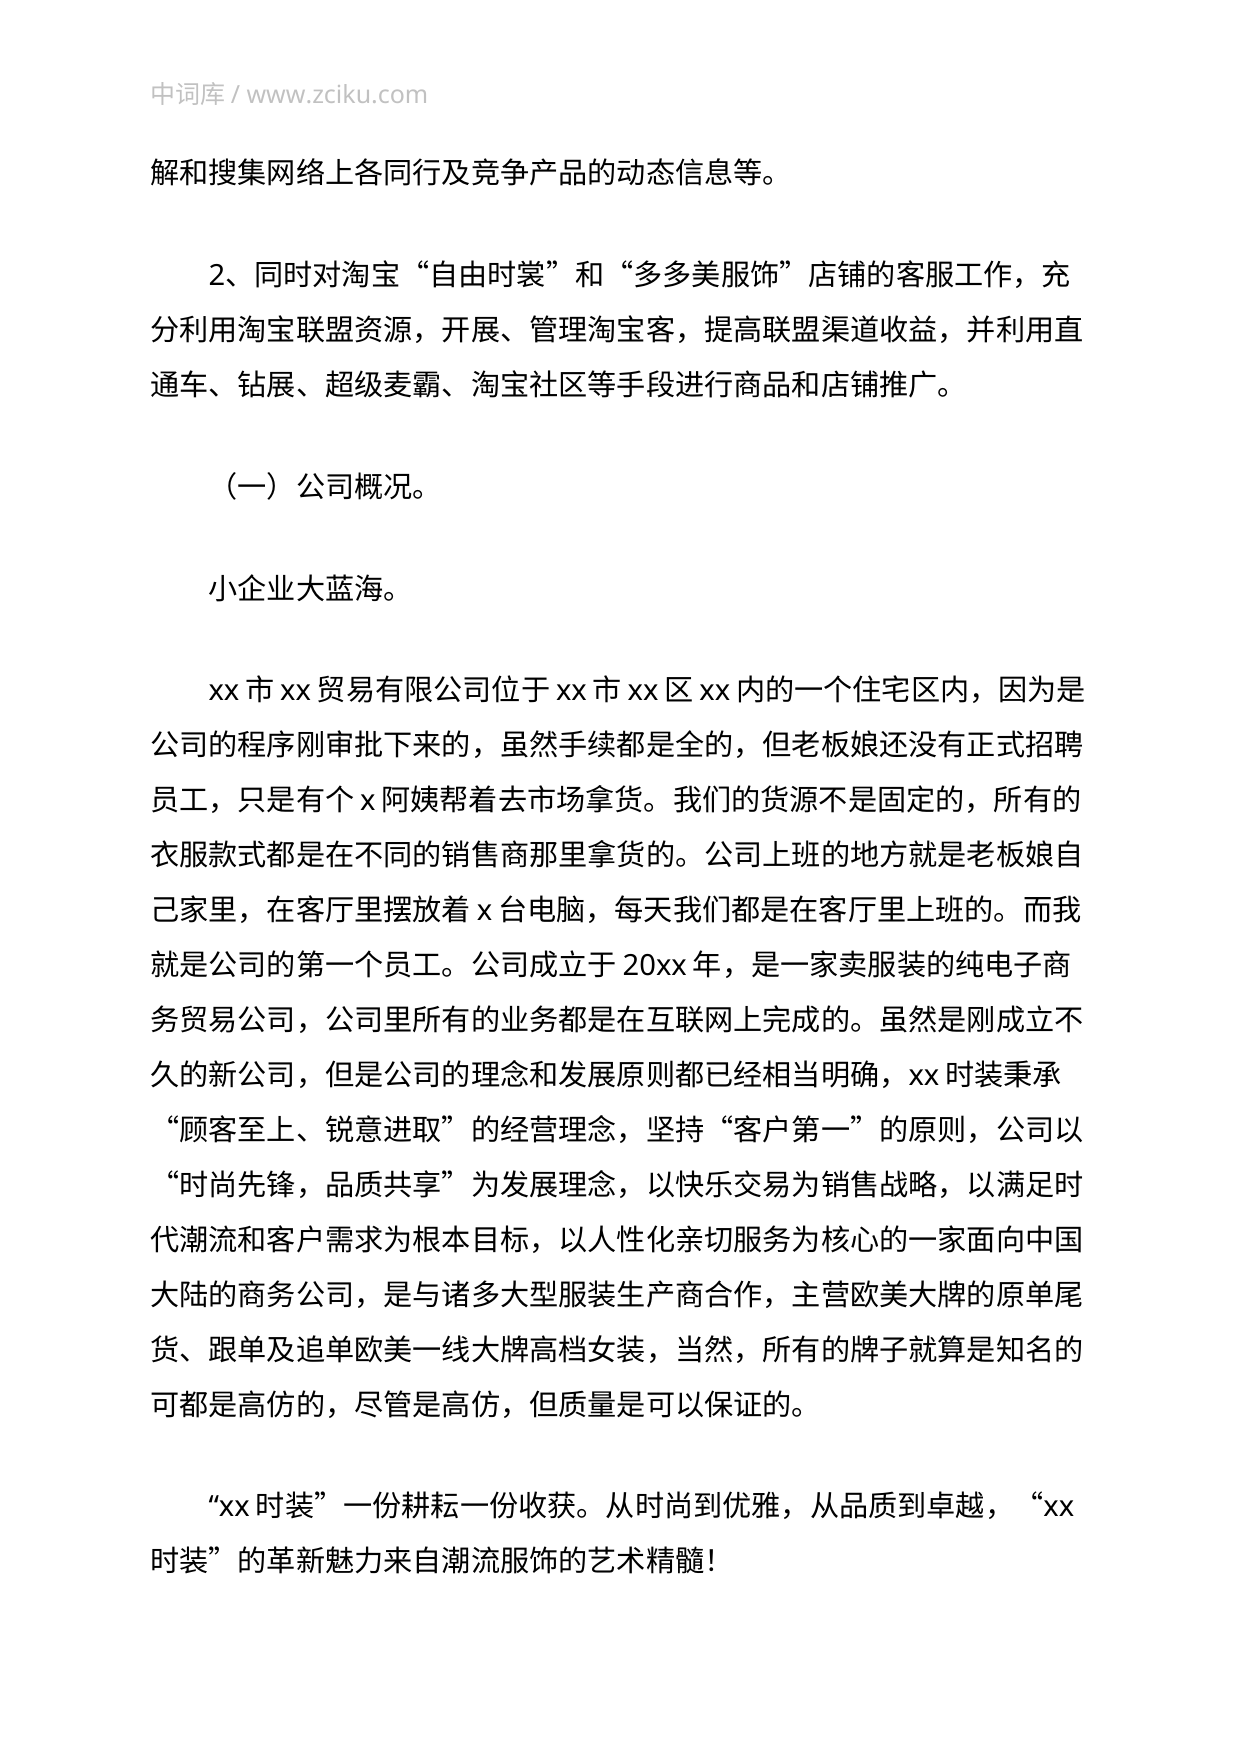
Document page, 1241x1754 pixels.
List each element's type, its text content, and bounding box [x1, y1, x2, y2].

text “xx时装”一份耕耘一份收获。从时尚到优雅，从品质到卓越，“xx时装”的革新魅力来自潮流服饰的艺术精髓！ [150, 1483, 1090, 1580]
text xx市xx贸易有限公司位于xx市xx区xx内的一个住宅区内，因为是公司的程序刚审批下来的，虽然手续都是全的，但老板娘还没有正式招聘员工，只是有个x阿姨帮着去市场拿货。我们的货源不是固定的，所有的衣服款式都是在不同的销售商那里拿货的。公司上班的地方就是老板娘自己家里，在客厅里摆放着x台电脑，每天我们都是在客厅里上班的。而我就是公司的第一个员工。公司成立于20xx年，是一家卖服装的纯电子商务贸易公司，公司里所有的业务都是在互联网上完成的。虽然是刚成立不久的新公司，但是公司的理念和发展原则都已经相当明确，xx时装秉承“顾客至上、锐意进取”的经营理念，坚持“客户第一”的原则，公司以“时尚先锋，品质共享”为发展理念，以快乐交易为销售战略，以满足时代潮流和客户需求为根本目标，以人性化亲切服务为核心的一家面向中国大陆的商务公司，是与诸多大型服装生产商合作，主营欧美大牌的原单尾货、跟单及追单欧美一线大牌高档女装，当然，所有的牌子就算是知名的可都是高仿的，尽管是高仿，但质量是可以保证的。 [150, 667, 1090, 1423]
text 小企业大蓝海。 [150, 565, 1090, 607]
text （一）公司概况。 [150, 463, 1090, 506]
text 2、同时对淘宝“自由时裳”和“多多美服饰”店铺的客服工作，充分利用淘宝联盟资源，开展、管理淘宝客，提高联盟渠道收益，并利用直通车、钻展、超级麦霸、淘宝社区等手段进行商品和店铺推广。 [150, 252, 1090, 404]
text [150, 150, 1090, 192]
